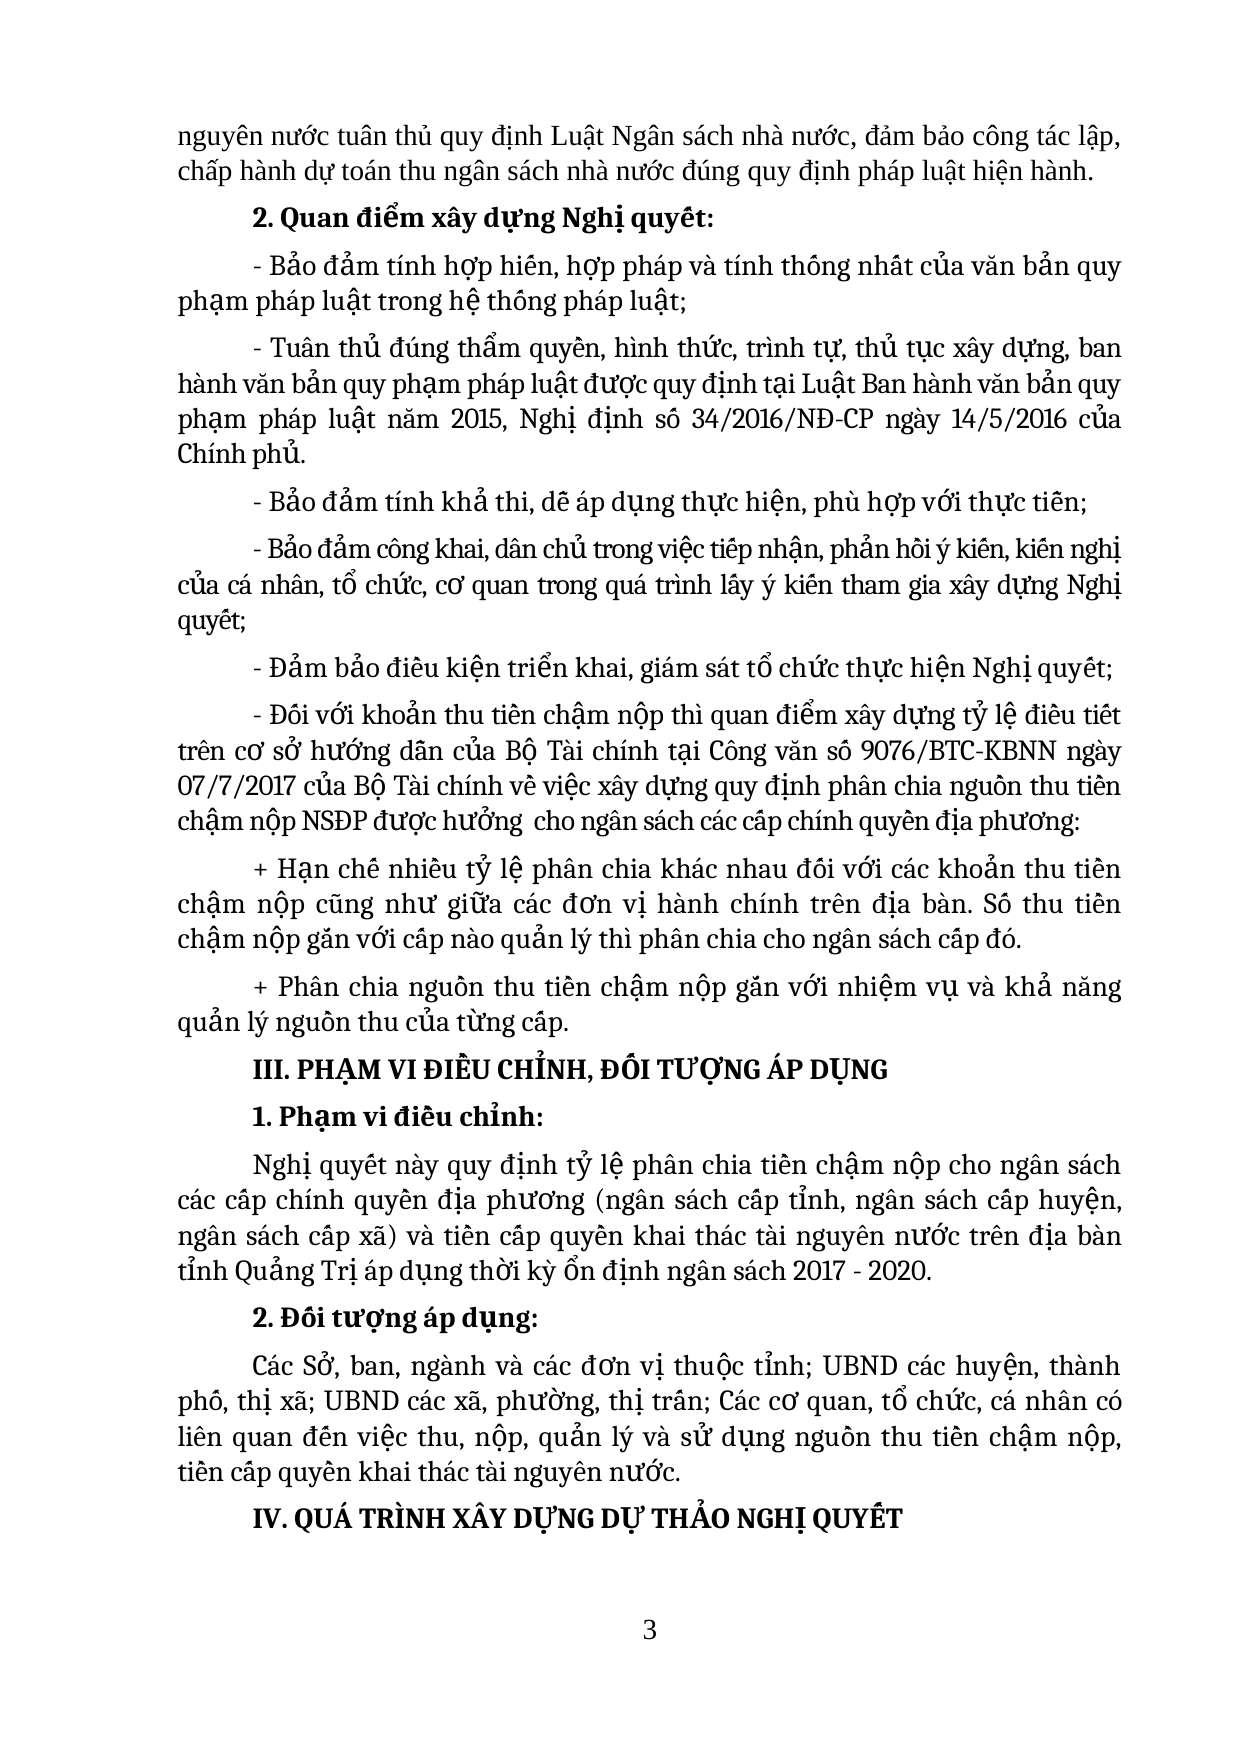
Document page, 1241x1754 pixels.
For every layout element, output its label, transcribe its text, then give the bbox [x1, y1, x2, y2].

text + Hạn chế nhiều tỷ lệ phân chia khác nhau đối với các khoản thu tiền chậm nộp cũng như giữa các đơn vị hành chính trên địa bàn. Số thu tiền chậm nộp gắn với cấp nào quản lý thì phân chia cho ngân sách cấp đó. [177, 852, 1122, 956]
text III. PHẠM VI ĐIỀU CHỈNH, ĐỐI TƯỢNG ÁP DỤNG [177, 1053, 1122, 1086]
text Nghị quyết này quy định tỷ lệ phân chia tiền chậm nộp cho ngân sách các cấp chính quyền địa phương (ngân sách cấp tỉnh, ngân sách cấp huyện, ngân sách cấp xã) và tiền cấp quyền khai thác tài nguyên nước trên địa bàn tỉnh Quảng Trị áp dụng thời kỳ ổn định ngân sách 2017 - 2020. [177, 1148, 1122, 1287]
text 2. Quan điểm xây dựng Nghị quyết: [177, 201, 1122, 234]
text - Đối với khoản thu tiền chậm nộp thì quan điểm xây dựng tỷ lệ điều tiết trên cơ sở hướng dẫn của Bộ Tài chính tại Công văn số 9076/BTC-KBNN ngày 07/7/2017 của Bộ Tài chính về việc xây dựng quy định phân chia nguồn thu tiền chậm nộp NSĐP được hưởng cho ngân sách các cấp chính quyền địa phương: [177, 698, 1122, 838]
text 1. Phạm vi điều chỉnh: [177, 1101, 1122, 1134]
text 2. Đối tượng áp dụng: [177, 1302, 1122, 1335]
text Các Sở, ban, ngành và các đơn vị thuộc tỉnh; UBND các huyện, thành phố, thị xã; UBND các xã, phường, thị trấn; Các cơ quan, tổ chức, cá nhân có liên quan đến việc thu, nộp, quản lý và sử dụng nguồn thu tiền chậm nộp, tiền cấp quyền khai thác tài nguyên nước. [177, 1349, 1122, 1488]
text - Đảm bảo điều kiện triển khai, giám sát tổ chức thực hiện Nghị quyết; [177, 651, 1122, 684]
text + Phân chia nguồn thu tiền chậm nộp gắn với nhiệm vụ và khả năng quản lý nguồn thu của từng cấp. [177, 970, 1122, 1039]
text IV. QUÁ TRÌNH XÂY DỰNG DỰ THẢO NGHỊ QUYẾT [177, 1503, 1122, 1536]
text - Bảo đảm công khai, dân chủ trong việc tiếp nhận, phản hồi ý kiến, kiến nghị của cá nhân, tổ chức, cơ quan trong quá trình lấy ý kiến tham gia xây dựng Nghị quyết; [177, 533, 1122, 637]
text - Bảo đảm tính hợp hiến, hợp pháp và tính thống nhất của văn bản quy phạm pháp luật trong hệ thống pháp luật; [177, 249, 1122, 317]
text - Tuân thủ đúng thẩm quyền, hình thức, trình tự, thủ tục xây dựng, ban hành văn bản quy phạm pháp luật được quy định tại Luật Ban hành văn bản quy phạm pháp luật năm 2015, Nghị định số 34/2016/NĐ-CP ngày 14/5/2016 của Chính phủ. [177, 332, 1122, 471]
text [177, 118, 1122, 187]
text - Bảo đảm tính khả thi, dễ áp dụng thực hiện, phù hợp với thực tiễn; [177, 485, 1122, 518]
